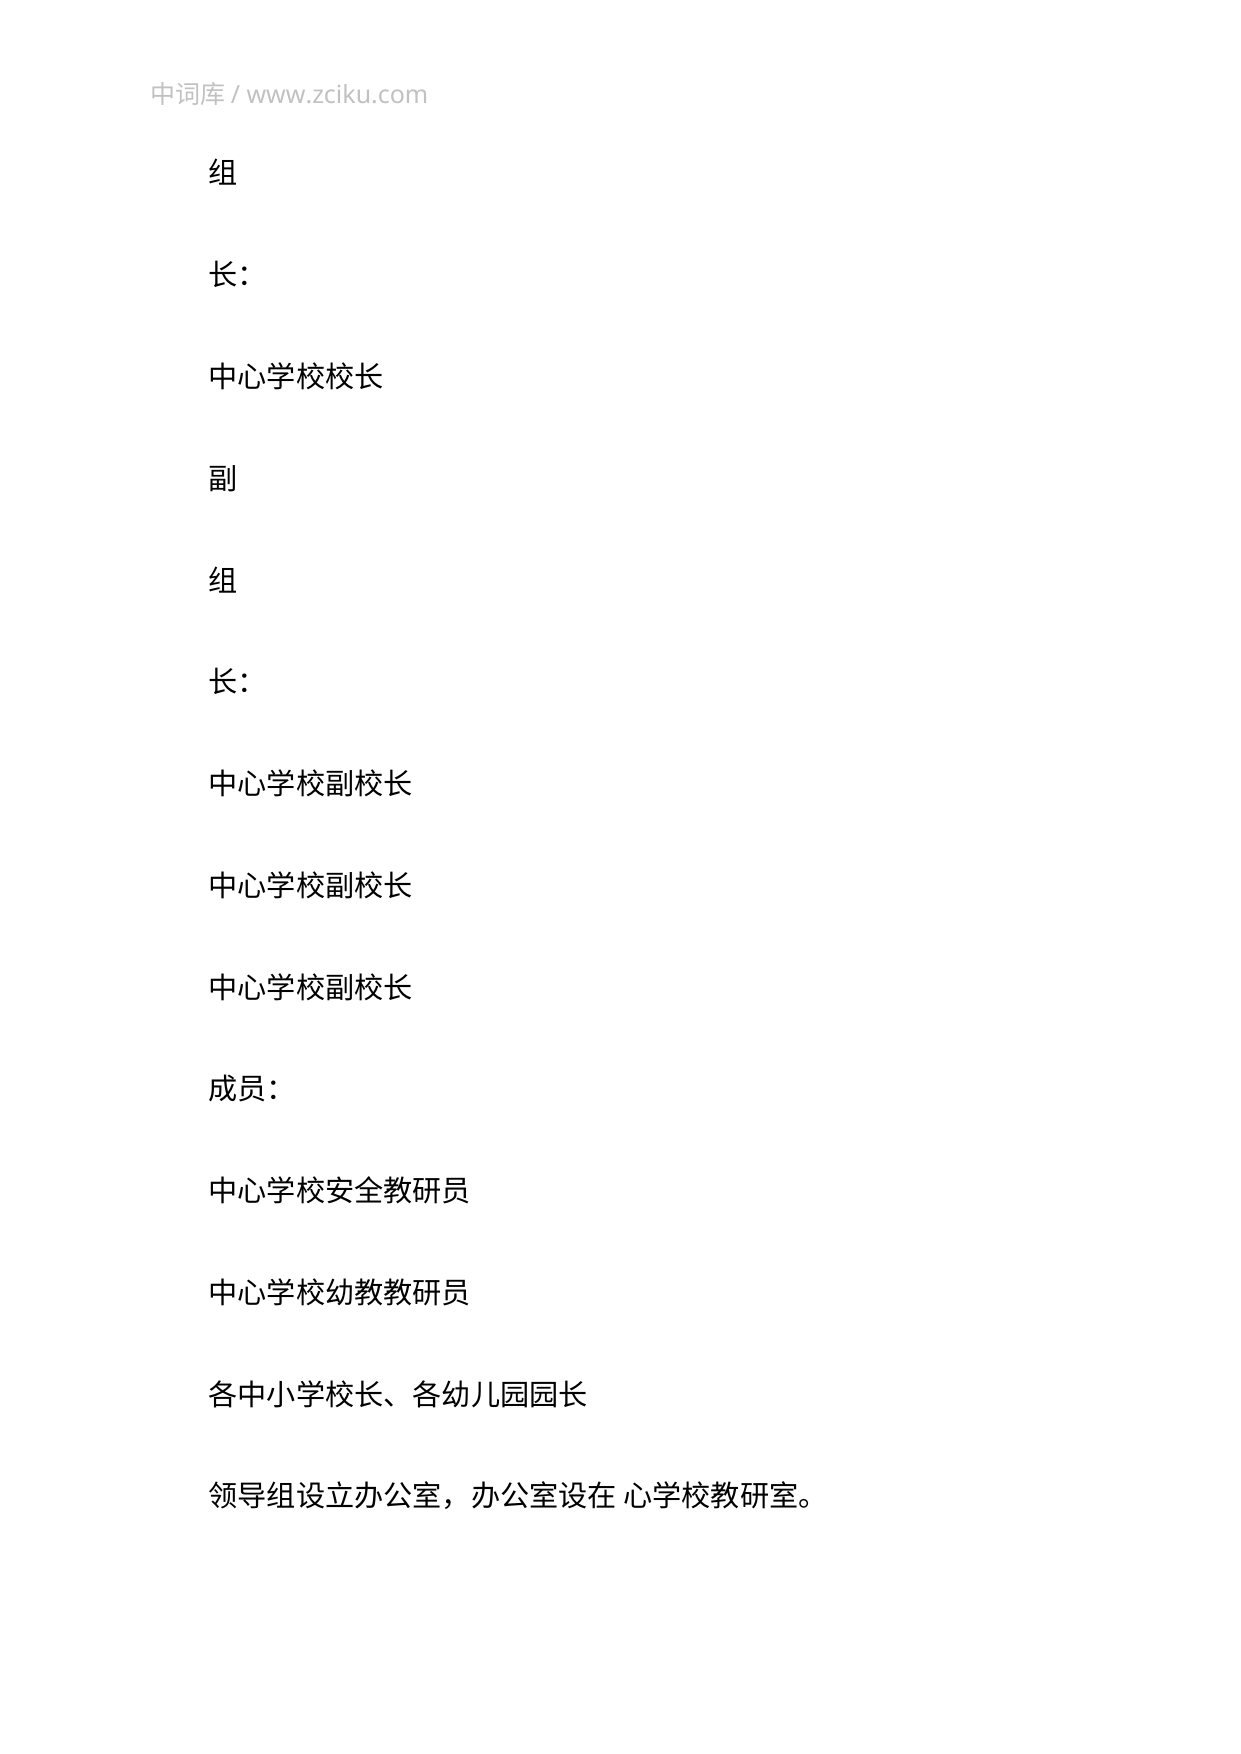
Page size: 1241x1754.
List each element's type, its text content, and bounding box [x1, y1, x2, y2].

text 中心学校副校长 [150, 862, 1090, 905]
text 中心学校副校长 [150, 761, 1090, 803]
text 中心学校校长 [150, 353, 1090, 396]
text 长： [150, 659, 1090, 701]
text 中心学校安全教研员 [150, 1168, 1090, 1210]
text 中心学校副校长 [150, 964, 1090, 1006]
text 组 [150, 557, 1090, 599]
text 组 [150, 150, 1090, 192]
text 副 [150, 455, 1090, 498]
text 领导组设立办公室，办公室设在 心学校教研室。 [150, 1473, 1090, 1515]
text 中心学校幼教教研员 [150, 1269, 1090, 1312]
text 各中小学校长、各幼儿园园长 [150, 1371, 1090, 1413]
text 长： [150, 252, 1090, 294]
text 成员： [150, 1066, 1090, 1108]
